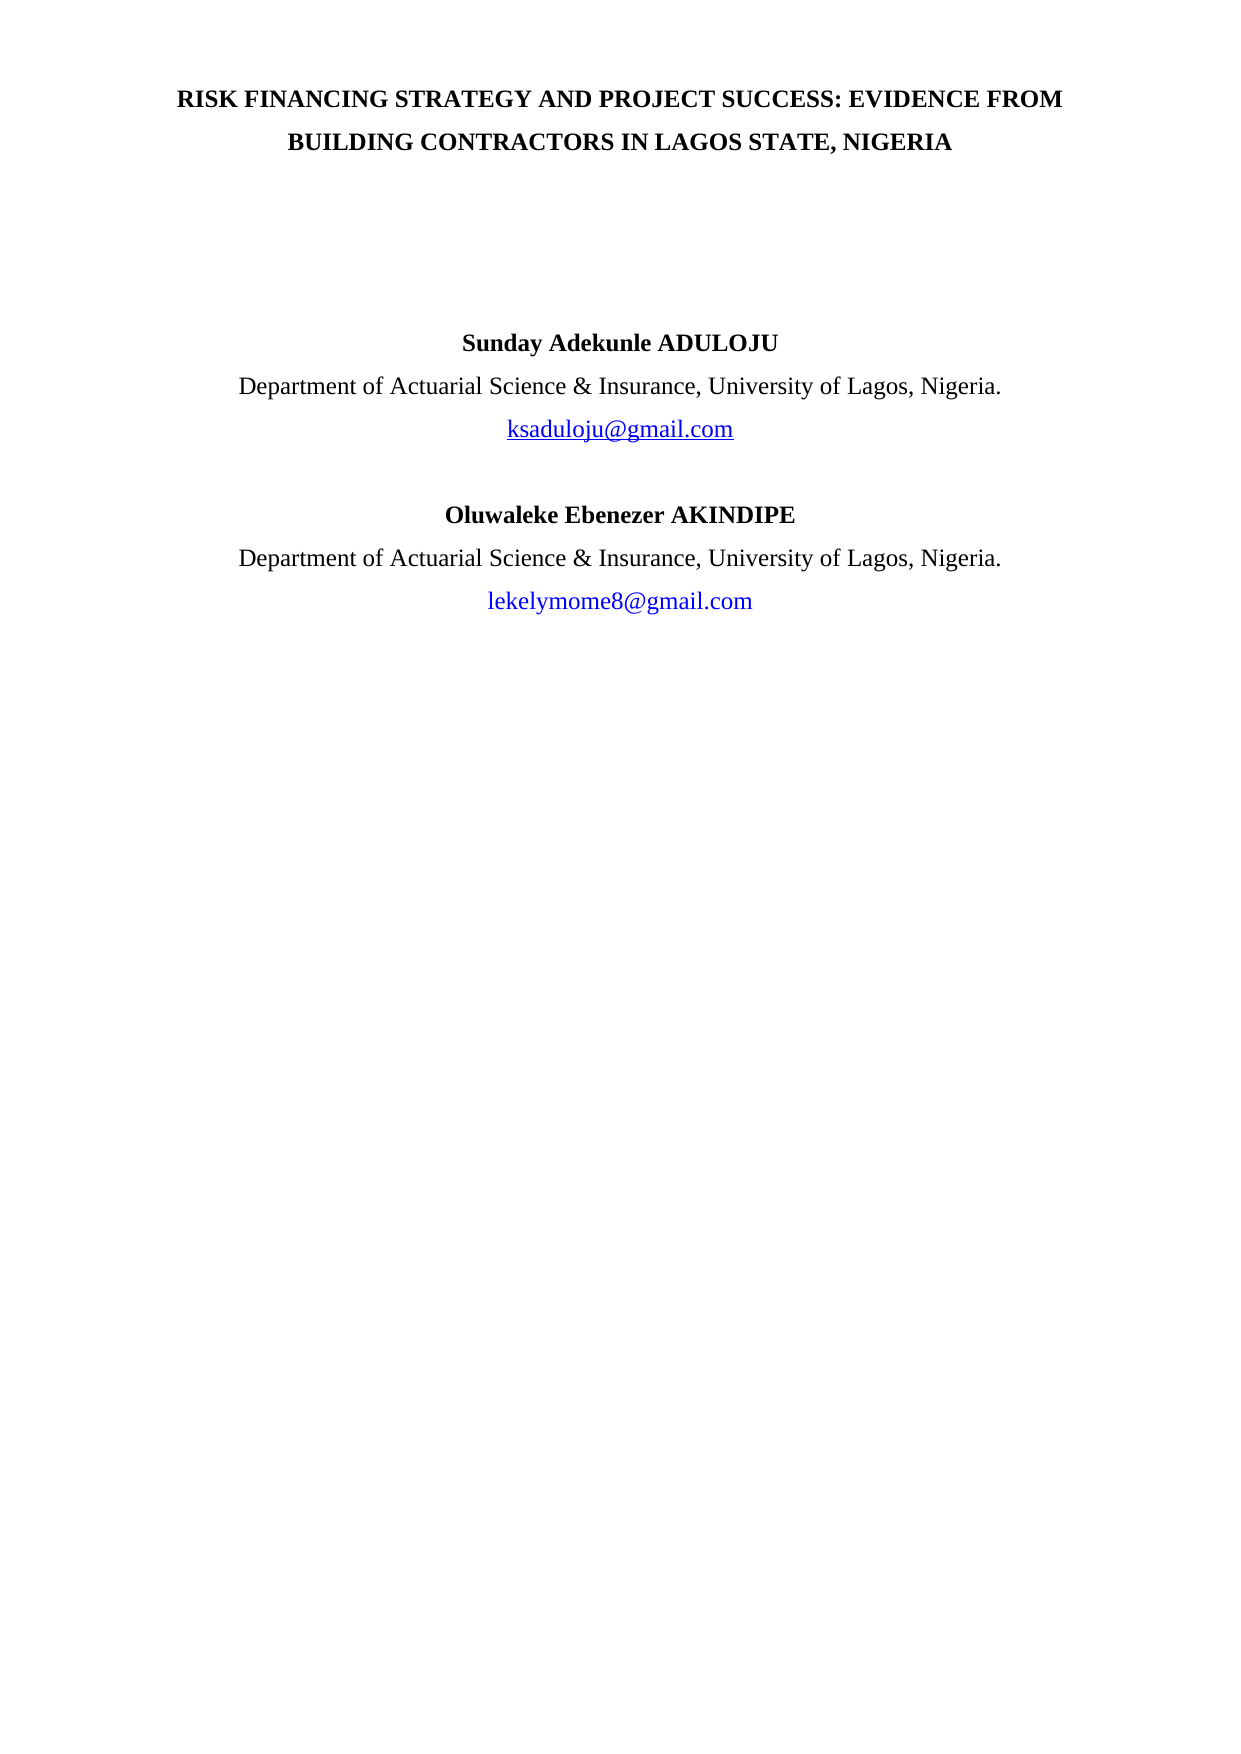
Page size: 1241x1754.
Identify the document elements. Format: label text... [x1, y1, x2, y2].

text ksaduloju@gmail.com [150, 414, 1090, 443]
text Oluwaleke Ebenezer AKINDIPE [150, 500, 1090, 529]
text RISK FINANCING STRATEGY AND PROJECT SUCCESS: EVIDENCE FROM BUILDING CONTRACTORS IN LAGOS STATE, NIGERIA [150, 84, 1090, 156]
text Department of Actuarial Science & Insurance, University of Lagos, Nigeria. [150, 543, 1090, 572]
text lekelymome8@gmail.com [150, 586, 1090, 615]
text Sunday Adekunle ADULOJU [150, 328, 1090, 356]
text Department of Actuarial Science & Insurance, University of Lagos, Nigeria. [150, 371, 1090, 399]
